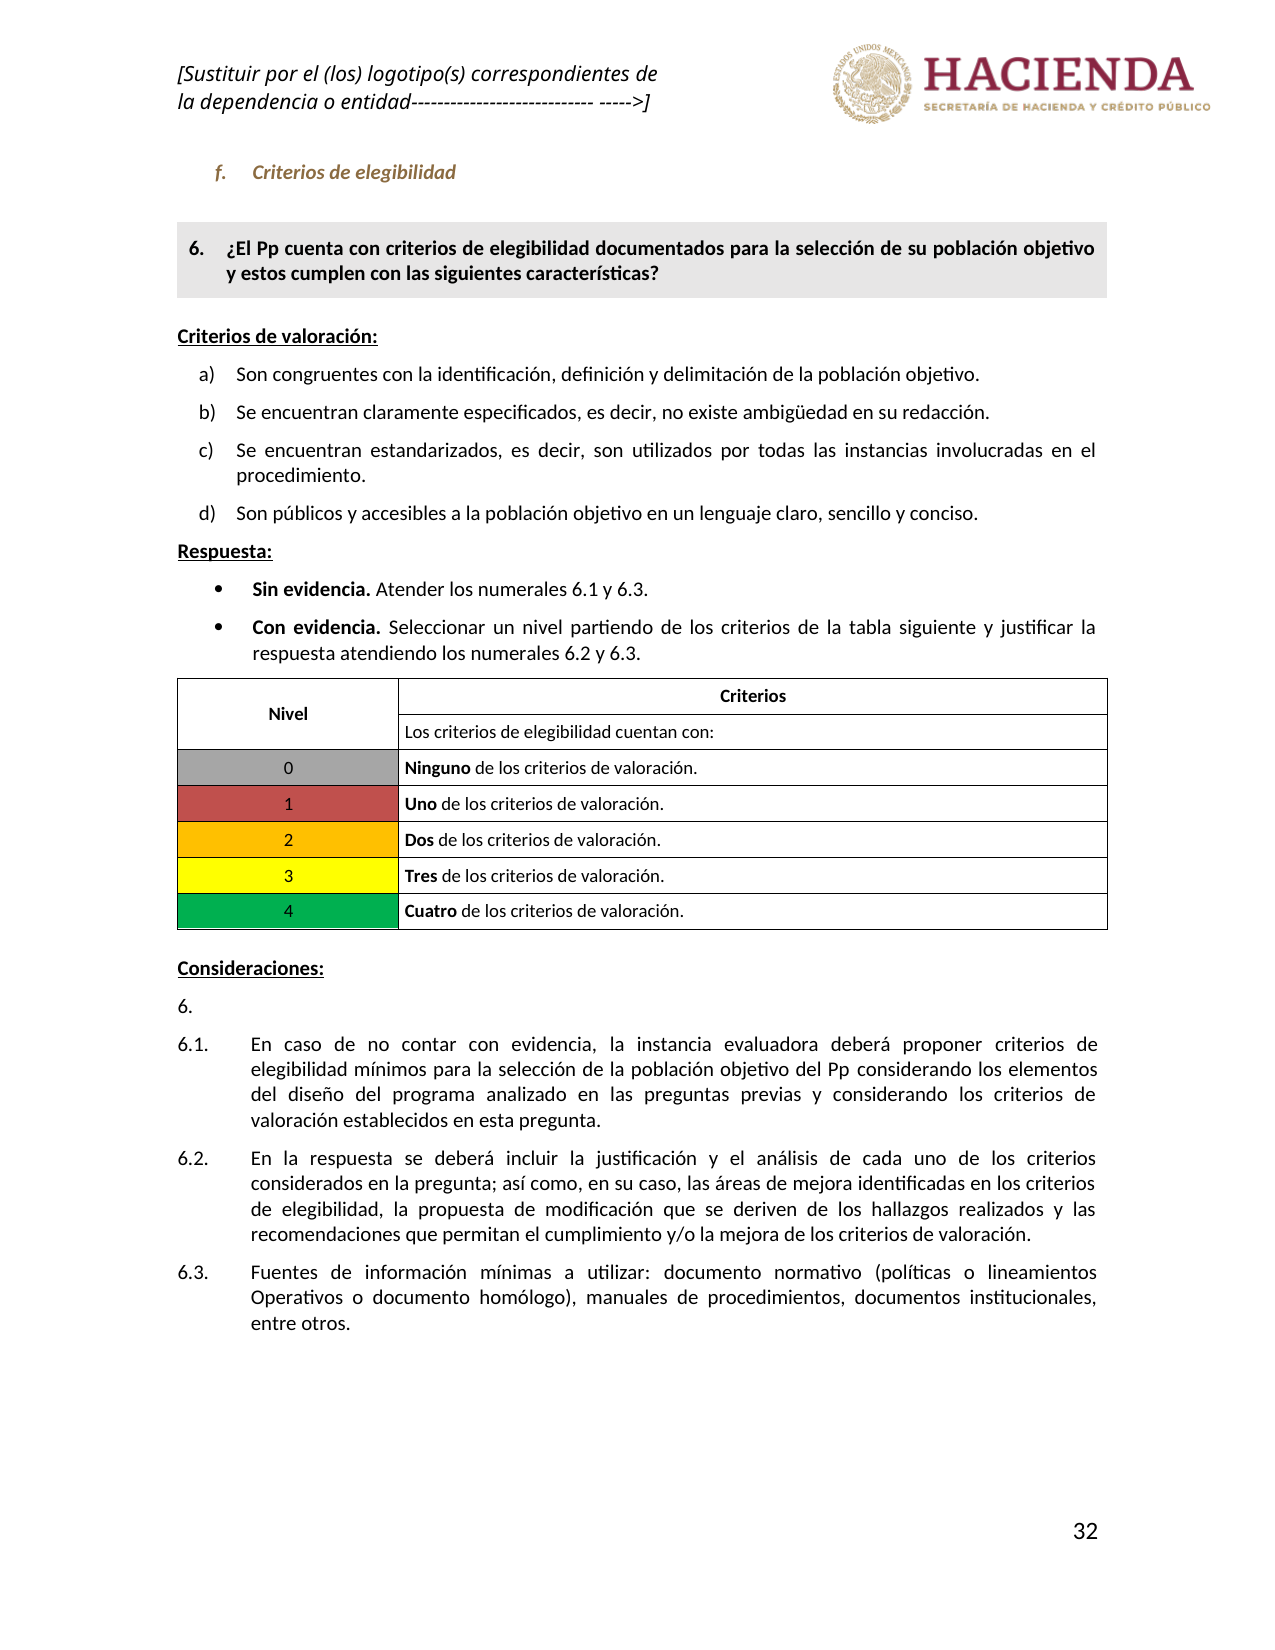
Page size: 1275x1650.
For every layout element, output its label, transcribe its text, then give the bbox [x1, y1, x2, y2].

list Fuentes de información mínimas a utilizar: documento normativo (políticas o lineamientos Operativos o documento homólogo), manuales de procedimientos, documentos institucionales, entre otros. [177, 1259, 1098, 1335]
table_header ¿El Pp cuenta con criterios de elegibilidad documentados para la selección de su población objetivo y estos cumplen con las siguientes características? [177, 222, 1107, 298]
list Con evidencia. Seleccionar un nivel partiendo de los criterios de la tabla siguiente y justificar la respuesta atendiendo los numerales 6.2 y 6.3. [215, 614, 1098, 665]
list Sin evidencia. Atender los numerales 6.1 y 6.3. [215, 576, 1098, 602]
list Criterios de elegibilidad [215, 159, 1098, 184]
text Consideraciones: [177, 955, 1098, 980]
table_cell Cuatro de los criterios de valoración. [399, 894, 1107, 928]
table_cell 4 [178, 894, 398, 928]
table_cell Dos de los criterios de valoración. [399, 822, 1107, 857]
table_cell Los criterios de elegibilidad cuentan con: [399, 715, 1107, 749]
table_header Nivel [178, 679, 398, 749]
text Respuesta: [177, 538, 1098, 564]
table_cell 3 [178, 858, 398, 893]
table_cell Uno de los criterios de valoración. [399, 786, 1107, 821]
list Son congruentes con la identificación, definición y delimitación de la población objetivo. [199, 361, 1098, 387]
text Criterios de valoración: [177, 323, 1098, 349]
table_cell Ninguno de los criterios de valoración. [399, 750, 1107, 785]
picture [832, 43, 1211, 125]
table_cell Tres de los criterios de valoración. [399, 858, 1107, 893]
list Son públicos y accesibles a la población objetivo en un lenguaje claro, sencillo y conciso. [199, 501, 1098, 526]
list Se encuentran estandarizados, es decir, son utilizados por todas las instancias involucradas en el procedimiento. [199, 437, 1098, 488]
list En la respuesta se deberá incluir la justificación y el análisis de cada uno de los criterios considerados en la pregunta; así como, en su caso, las áreas de mejora identificadas en los criterios de elegibilidad, la propuesta de modificación que se deriven de los hallazgos realizados y las recomendaciones que permitan el cumplimiento y/o la mejora de los criterios de valoración. [177, 1145, 1098, 1247]
table_cell 2 [178, 822, 398, 857]
table_cell 1 [178, 786, 398, 821]
list En caso de no contar con evidencia, la instancia evaluadora deberá proponer criterios de elegibilidad mínimos para la selección de la población objetivo del Pp considerando los elementos del diseño del programa analizado en las preguntas previas y considerando los criterios de valoración establecidos en esta pregunta. [177, 1031, 1098, 1132]
table_header Criterios [399, 679, 1107, 713]
table_cell 0 [178, 750, 398, 785]
list Se encuentran claramente especificados, es decir, no existe ambigüedad en su redacción. [199, 399, 1098, 425]
